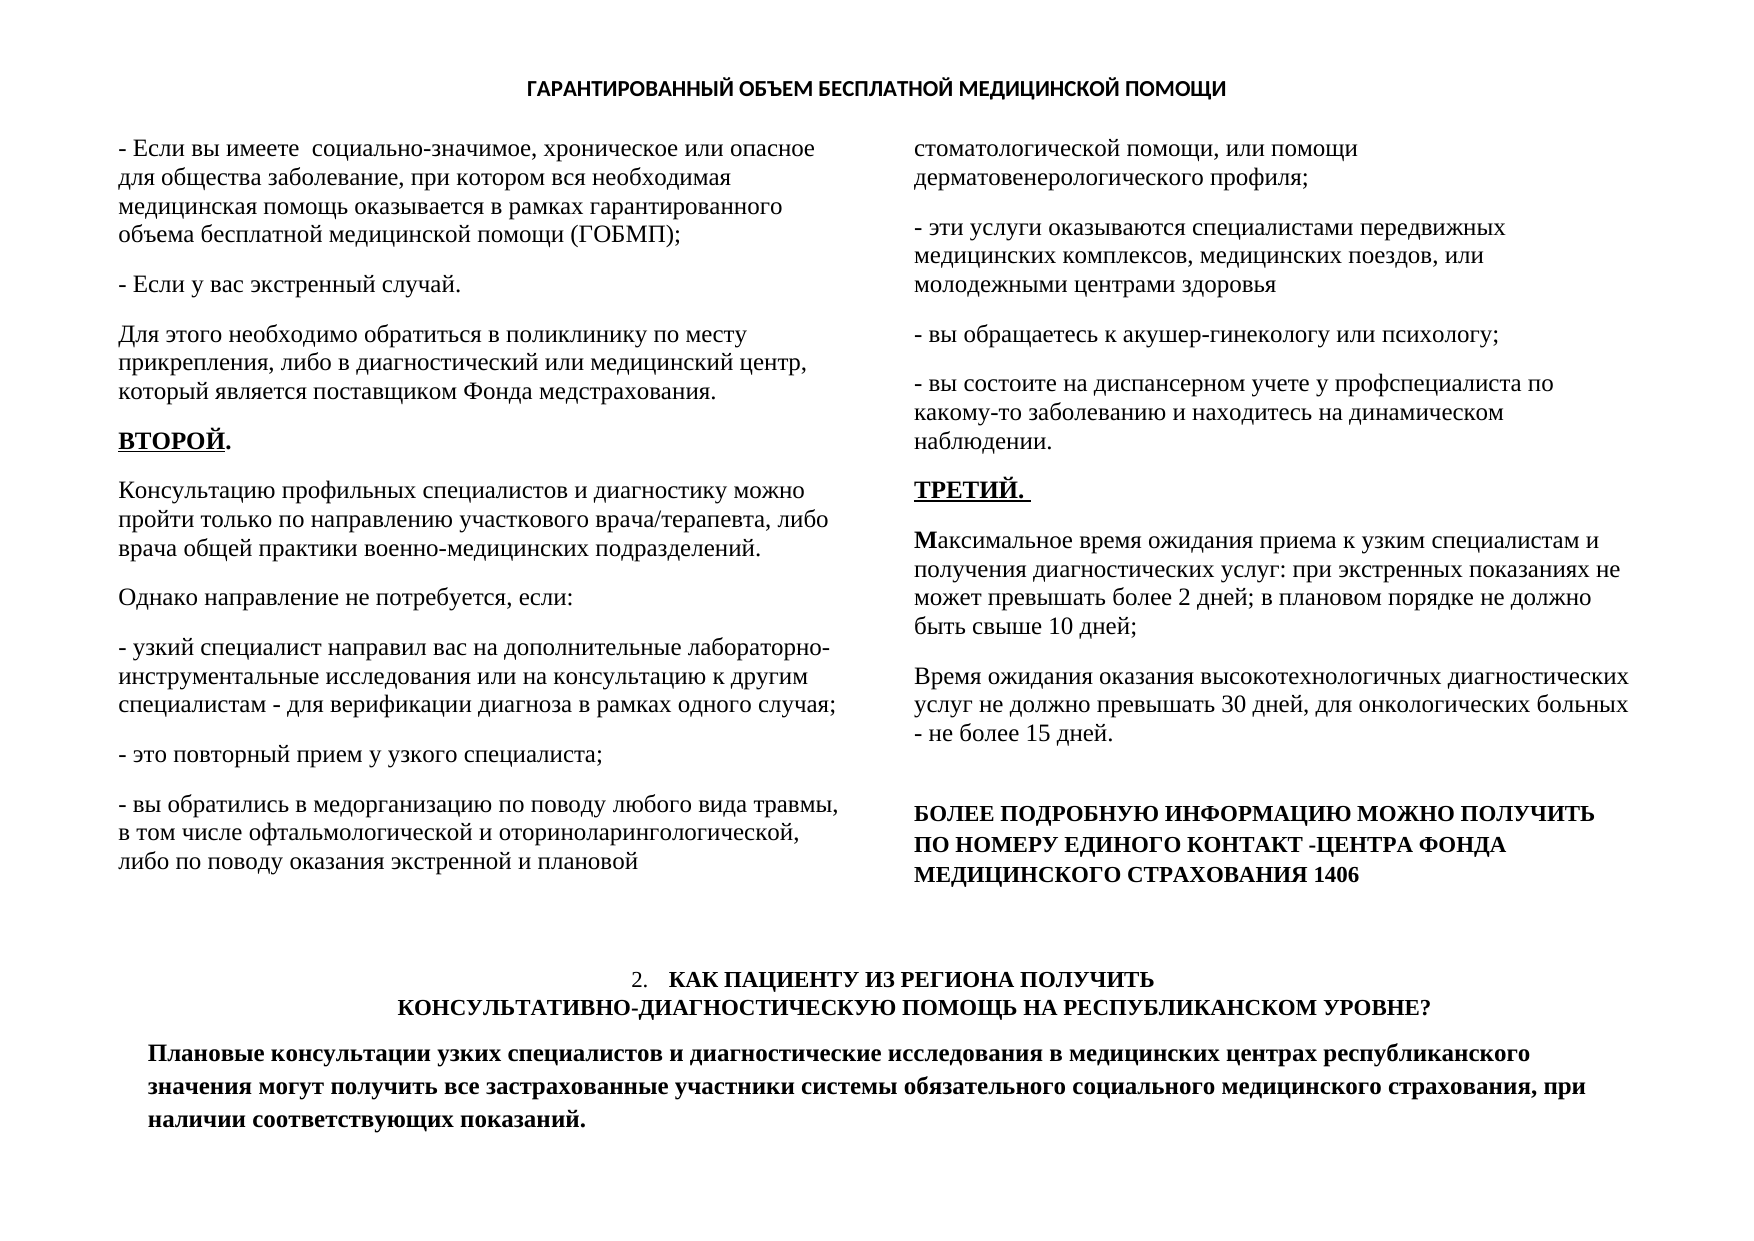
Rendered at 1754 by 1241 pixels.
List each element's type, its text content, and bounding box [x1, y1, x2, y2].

text Для этого необходимо обратиться в поликлинику по месту прикрепления, либо в диагностический или медицинский центр, который является поставщиком Фонда медстрахования. [118, 319, 840, 405]
text - вы обращаетесь к акушер-гинекологу или психологу; [914, 319, 1636, 347]
text БОЛЕЕ ПОДРОБНУЮ ИНФОРМАЦИЮ МОЖНО ПОЛУЧИТЬ ПО НОМЕРУ ЕДИНОГО КОНТАКТ -ЦЕНТРА ФОНДА МЕДИЦИНСКОГО СТРАХОВАНИЯ 1406 [914, 768, 1636, 887]
text - вы обратились в медорганизацию по поводу любого вида травмы, в том числе офтальмологической и оториноларингологической, либо по поводу оказания экстренной и плановой стоматологической помощи, или помощи дерматовенерологического профиля; [914, 133, 1636, 191]
list КАК ПАЦИЕНТУ ИЗ РЕГИОНА ПОЛУЧИТЬ КОНСУЛЬТАТИВНО-ДИАГНОСТИЧЕСКУЮ ПОМОЩЬ НА РЕСПУБЛИКАНСКОМ УРОВНЕ? [156, 966, 1636, 1020]
text - это повторный прием у узкого специалиста; [118, 739, 840, 768]
text - Если у вас экстренный случай. [118, 269, 840, 298]
text - Если вы имеете социально-значимое, хроническое или опасное для общества заболевание, при котором вся необходимая медицинская помощь оказывается в рамках гарантированного объема бесплатной медицинской помощи (ГОБМП); [118, 133, 840, 248]
text Однако направление не потребуется, если: [118, 582, 840, 611]
text Максимальное время ожидания приема к узким специалистам и получения диагностических услуг: при экстренных показаниях не может превышать более 2 дней; в плановом порядке не должно быть свыше 10 дней; [914, 525, 1636, 640]
text Консультацию профильных специалистов и диагностику можно пройти только по направлению участкового врача/терапевта, либо врача общей практики военно-медицинских подразделений. [118, 475, 840, 562]
text - узкий специалист направил вас на дополнительные лабораторно-инструментальные исследования или на консультацию к другим специалистам - для верификации диагноза в рамках одного случая; [118, 632, 840, 718]
list Плановые консультации узких специалистов и диагностические исследования в медицинских центрах республиканского значения могут получить все застрахованные участники системы обязательного социального медицинского страхования, при наличии соответствующих показаний. [148, 1038, 1636, 1133]
text Время ожидания оказания высокотехнологичных диагностических услуг не должно превышать 30 дней, для онкологических больных - не более 15 дней. [914, 661, 1636, 747]
text ТРЕТИЙ. [914, 475, 1636, 504]
text ВТОРОЙ. [118, 426, 840, 454]
text - вы обратились в медорганизацию по поводу любого вида травмы, в том числе офтальмологической и оториноларингологической, либо по поводу оказания экстренной и плановой стоматологической помощи, или помощи дерматовенерологического профиля; [118, 789, 840, 875]
text - вы состоите на диспансерном учете у профспециалиста по какому-то заболеванию и находитесь на динамическом наблюдении. [914, 368, 1636, 454]
text - эти услуги оказываются специалистами передвижных медицинских комплексов, медицинских поездов, или молодежными центрами здоровья [914, 212, 1636, 298]
